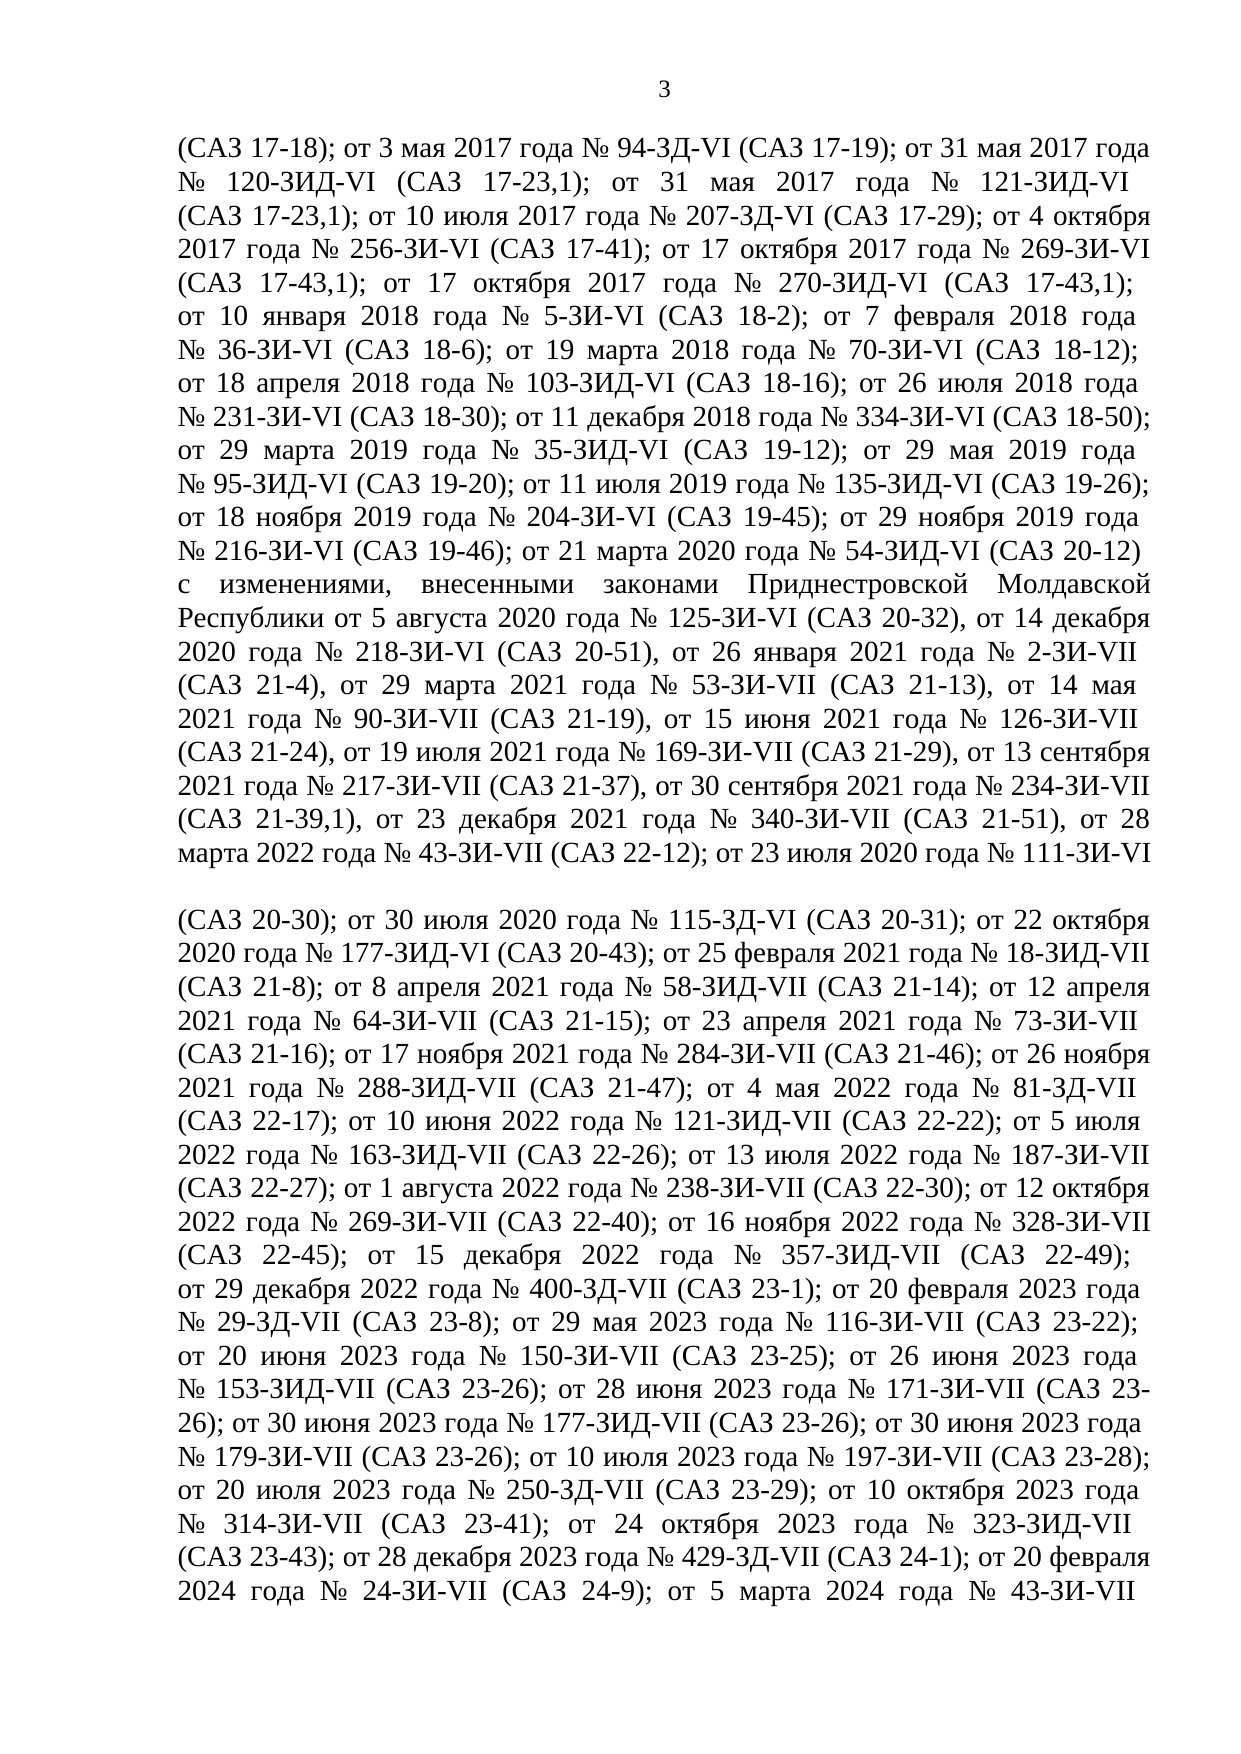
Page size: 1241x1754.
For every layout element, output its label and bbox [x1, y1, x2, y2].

text [177, 131, 1152, 1606]
